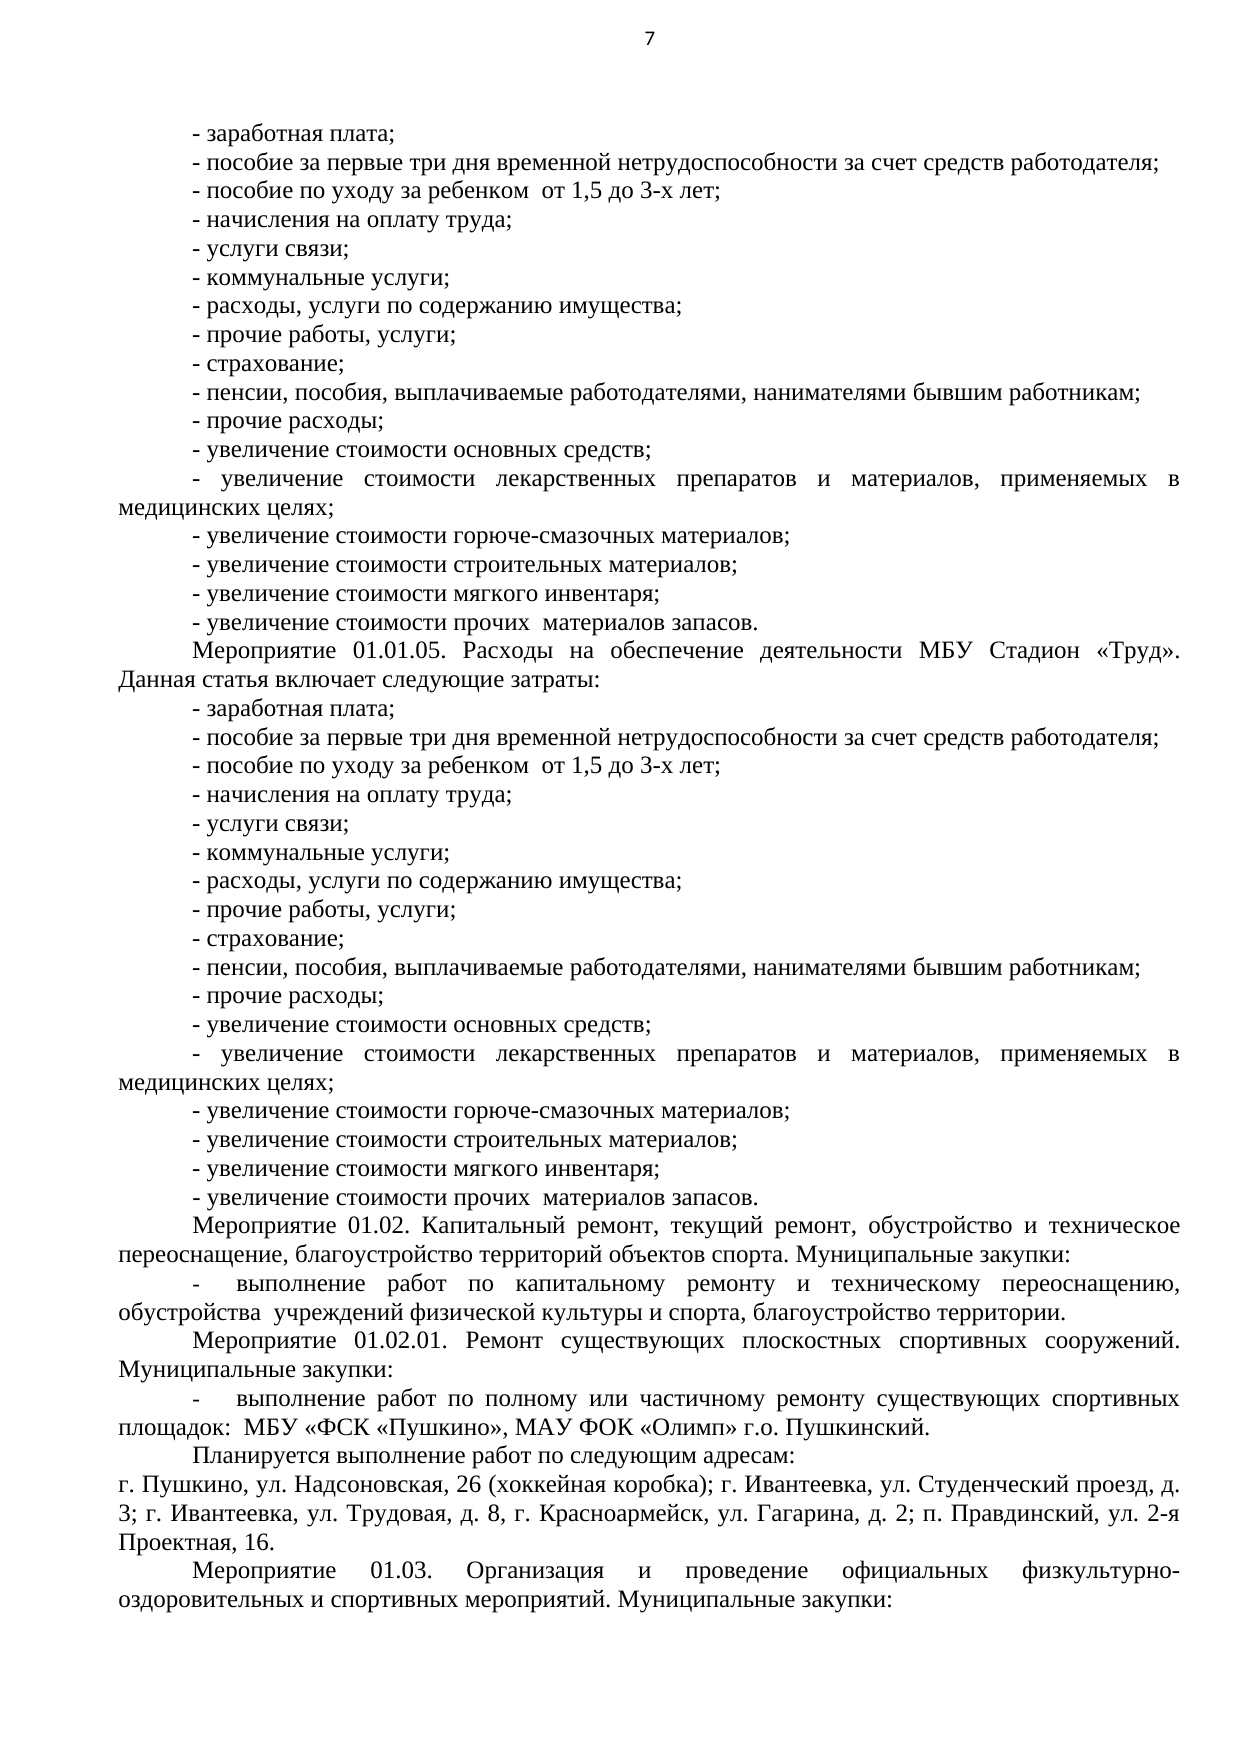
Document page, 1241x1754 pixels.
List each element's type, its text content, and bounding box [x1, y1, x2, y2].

text г. Пушкино, ул. Надсоновская, 26 (хоккейная коробка); г. Ивантеевка, ул. Студенческий проезд, д. 3; г. Ивантеевка, ул. Трудовая, д. 8, г. Красноармейск, ул. Гагарина, д. 2; п. Правдинский, ул. 2-я Проектная, 16. [118, 1469, 1181, 1556]
text - пособие по уходу за ребенком от 1,5 до 3-х лет; [118, 751, 1181, 779]
text - прочие расходы; [118, 406, 1181, 434]
text - увеличение стоимости основных средств; [118, 1009, 1181, 1038]
text - расходы, услуги по содержанию имущества; [118, 866, 1181, 894]
list выполнение работ по полному или частичному ремонту существующих спортивных площадок: МБУ «ФСК «Пушкино», МАУ ФОК «Олимп» г.о. Пушкинский. [118, 1383, 1181, 1441]
text - увеличение стоимости лекарственных препаратов и материалов, применяемых в медицинских целях; [118, 463, 1181, 521]
text Мероприятие 01.02. Капитальный ремонт, текущий ремонт, обустройство и техническое переоснащение, благоустройство территорий объектов спорта. Муниципальные закупки: [118, 1211, 1181, 1268]
text - увеличение стоимости строительных материалов; [118, 549, 1181, 578]
text - пособие по уходу за ребенком от 1,5 до 3-х лет; [118, 176, 1181, 204]
text - коммунальные услуги; [118, 262, 1181, 291]
text - увеличение стоимости основных средств; [118, 434, 1181, 463]
text - заработная плата; [118, 693, 1181, 722]
text - прочие расходы; [118, 981, 1181, 1009]
text - страхование; [118, 348, 1181, 377]
text - увеличение стоимости строительных материалов; [118, 1124, 1181, 1153]
text - увеличение стоимости горюче-смазочных материалов; [118, 1096, 1181, 1124]
text - пособие за первые три дня временной нетрудоспособности за счет средств работодателя; [118, 722, 1181, 751]
text - прочие работы, услуги; [118, 894, 1181, 923]
list выполнение работ по капитальному ремонту и техническому переоснащению, обустройства учреждений физической культуры и спорта, благоустройство территории. [118, 1268, 1181, 1326]
text - пособие за первые три дня временной нетрудоспособности за счет средств работодателя; [118, 147, 1181, 176]
text Мероприятие 01.01.05. Расходы на обеспечение деятельности МБУ Стадион «Труд». Данная статья включает следующие затраты: [118, 636, 1181, 693]
text - увеличение стоимости мягкого инвентаря; [118, 578, 1181, 607]
text - расходы, услуги по содержанию имущества; [118, 291, 1181, 319]
text - прочие работы, услуги; [118, 319, 1181, 348]
text - увеличение стоимости горюче-смазочных материалов; [118, 521, 1181, 549]
text - увеличение стоимости прочих материалов запасов. [118, 607, 1181, 636]
text - заработная плата; [118, 118, 1181, 147]
text - услуги связи; [118, 233, 1181, 262]
text Мероприятие 01.03. Организация и проведение официальных физкультурно-оздоровительных и спортивных мероприятий. Муниципальные закупки: [118, 1556, 1181, 1613]
text - увеличение стоимости мягкого инвентаря; [118, 1153, 1181, 1182]
text - услуги связи; [118, 808, 1181, 837]
text - пенсии, пособия, выплачиваемые работодателями, нанимателями бывшим работникам; [118, 377, 1181, 406]
text - начисления на оплату труда; [118, 779, 1181, 808]
text - пенсии, пособия, выплачиваемые работодателями, нанимателями бывшим работникам; [118, 952, 1181, 981]
list Мероприятие 01.02.01. Ремонт существующих плоскостных спортивных сооружений. Муниципальные закупки: [118, 1326, 1181, 1383]
text - увеличение стоимости лекарственных препаратов и материалов, применяемых в медицинских целях; [118, 1038, 1181, 1096]
text - начисления на оплату труда; [118, 204, 1181, 233]
text - коммунальные услуги; [118, 837, 1181, 866]
text - увеличение стоимости прочих материалов запасов. [118, 1182, 1181, 1211]
text - страхование; [118, 923, 1181, 952]
list Планируется выполнение работ по следующим адресам: [192, 1441, 1181, 1469]
